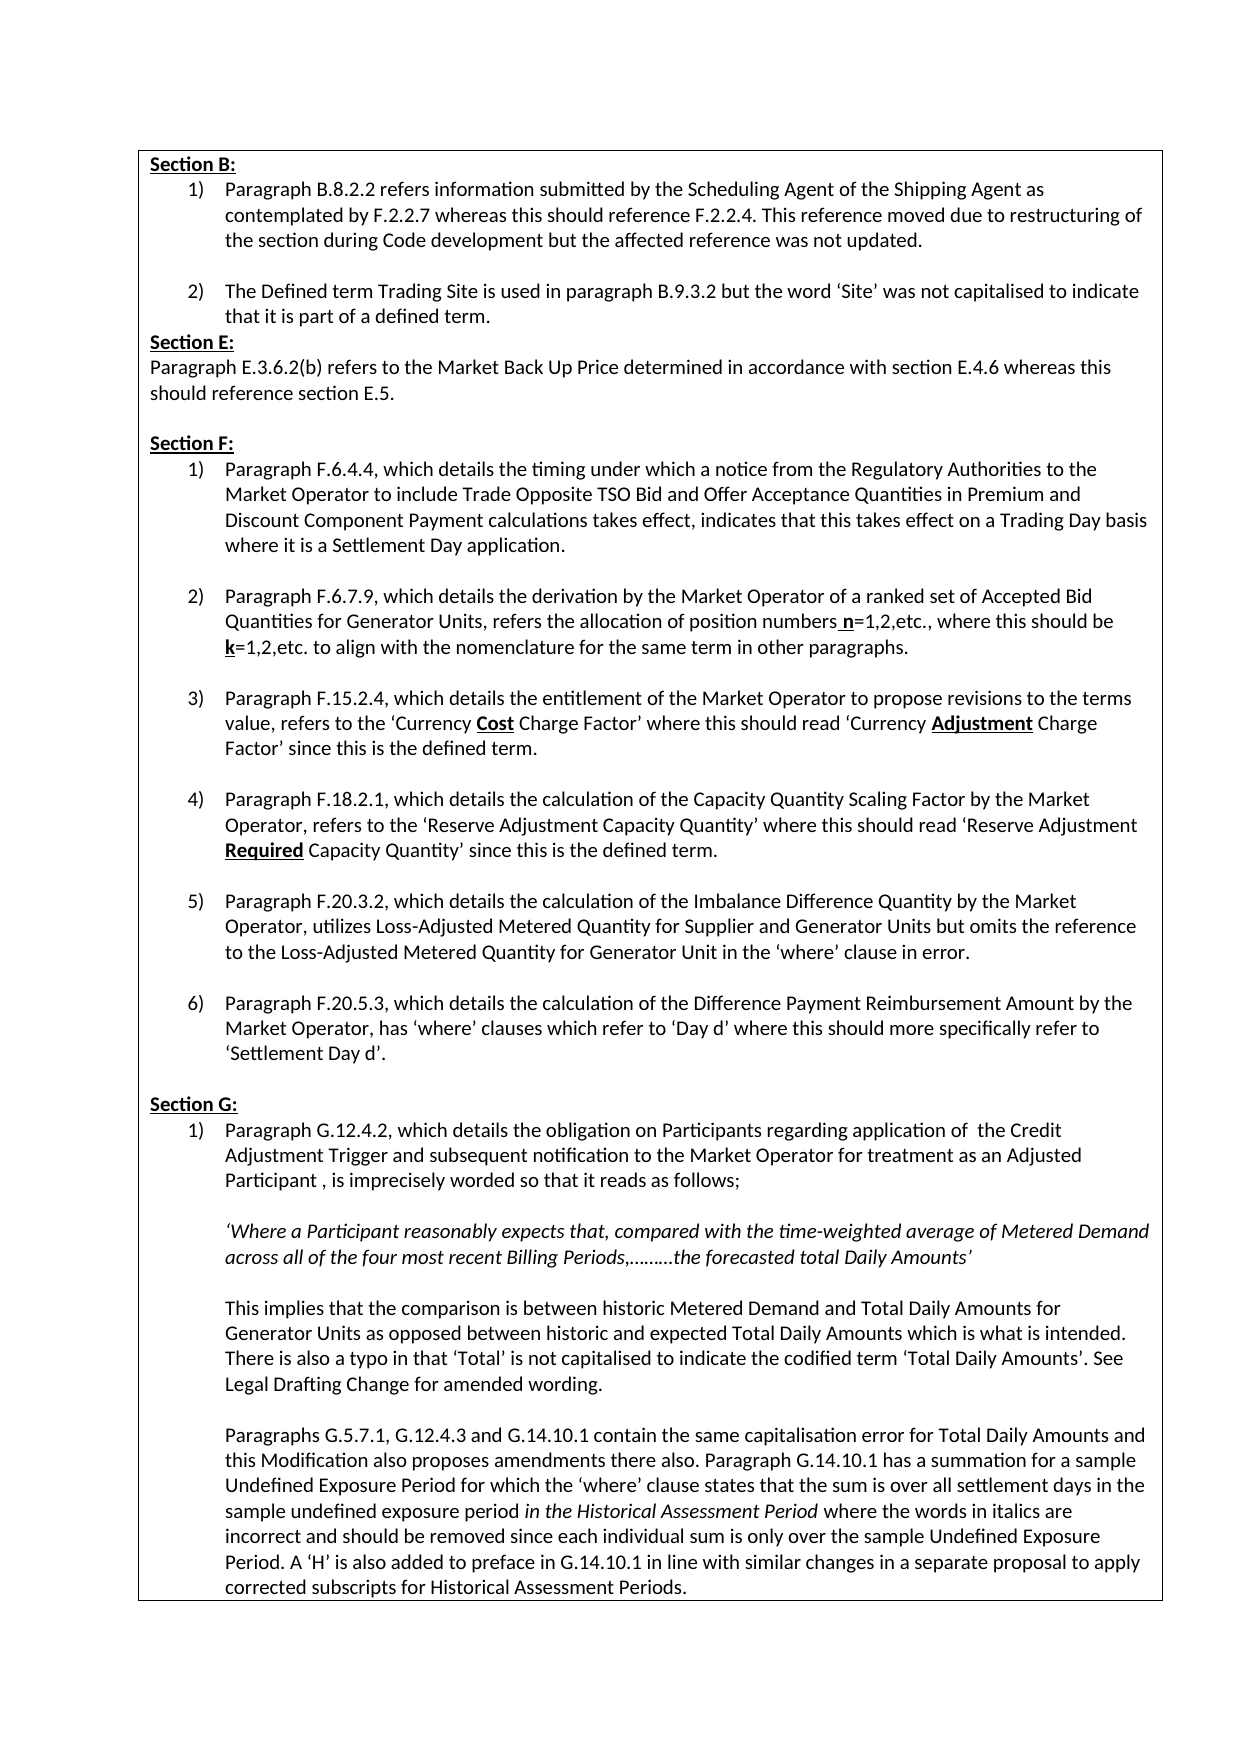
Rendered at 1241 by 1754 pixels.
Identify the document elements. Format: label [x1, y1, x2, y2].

table_cell [139, 151, 1162, 1600]
